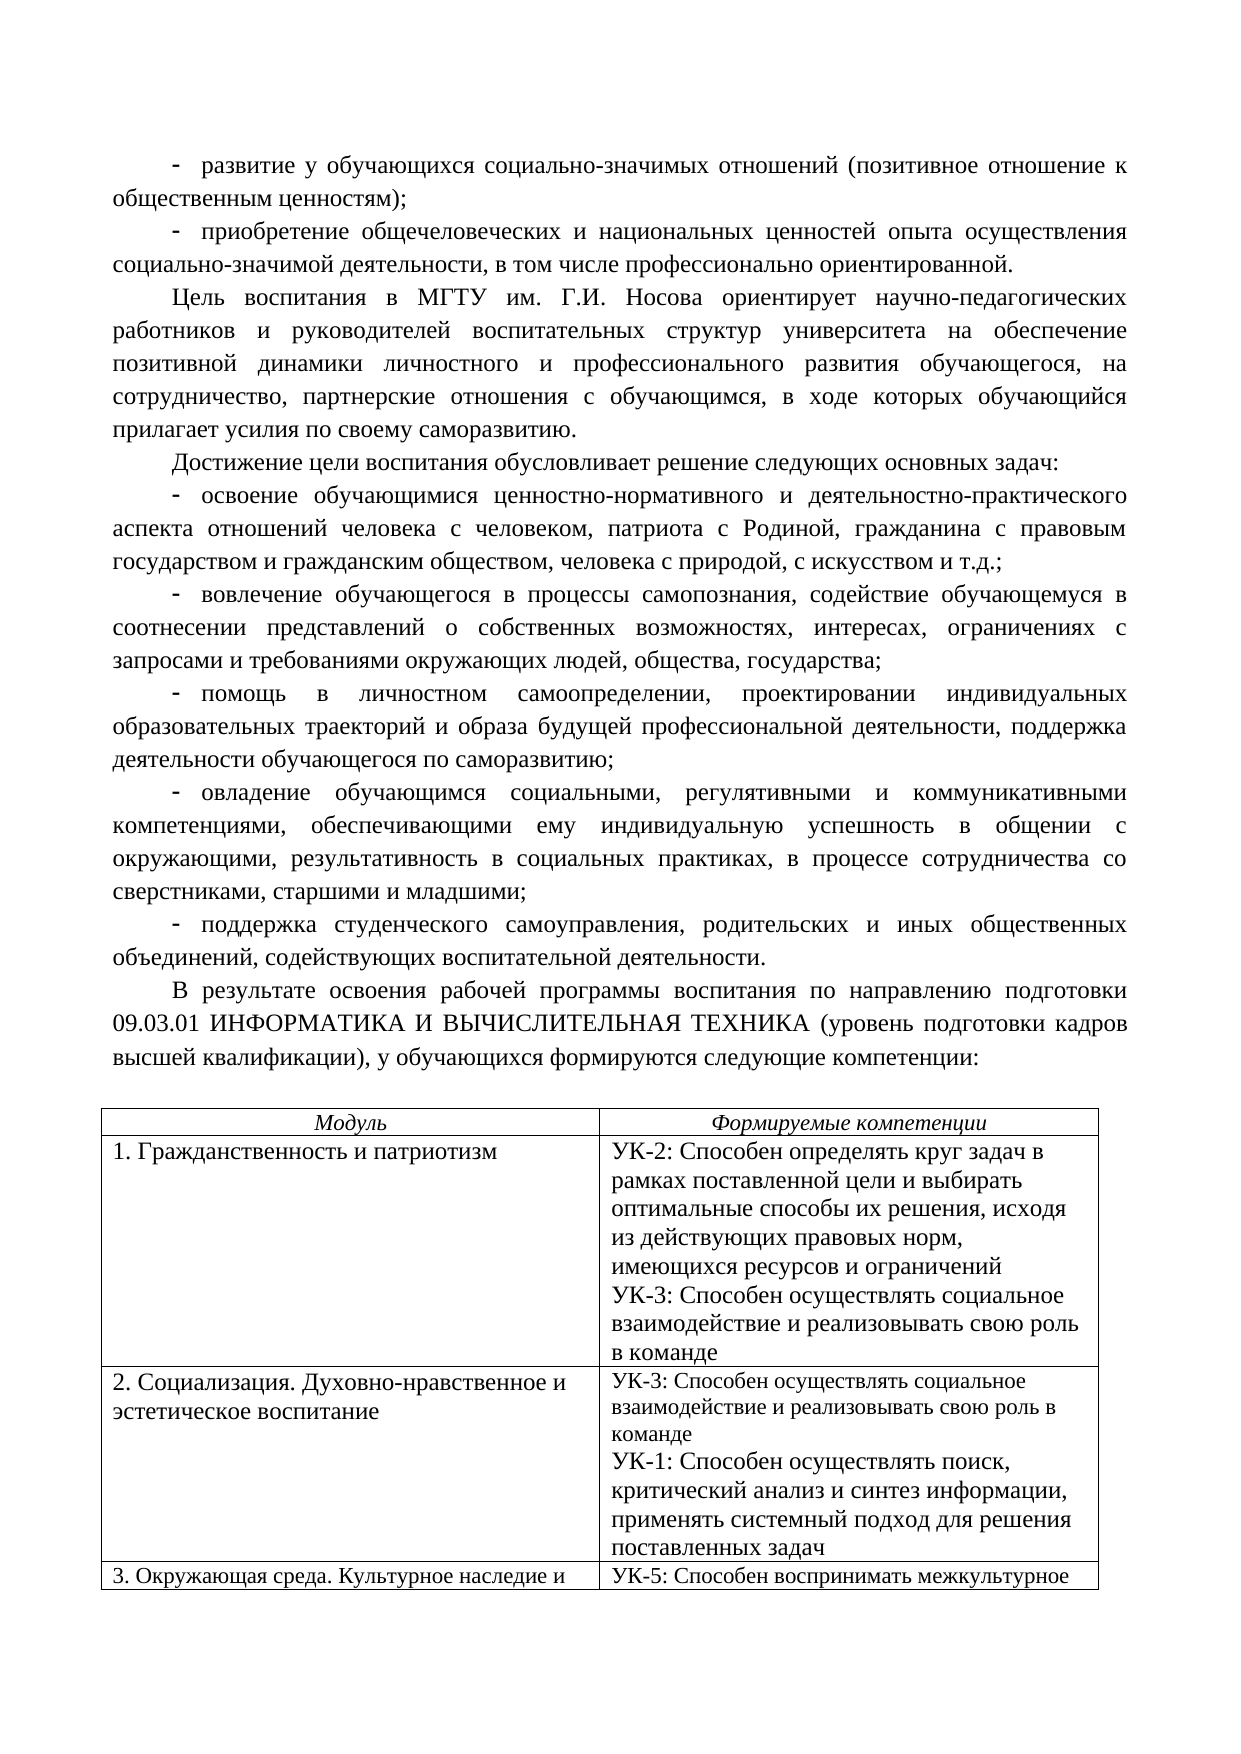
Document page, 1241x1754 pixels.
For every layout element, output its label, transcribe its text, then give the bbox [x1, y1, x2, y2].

text В результате освоения рабочей программы воспитания по направлению подготовки 09.03.01 ИНФОРМАТИКА И ВЫЧИСЛИТЕЛЬНАЯ ТЕХНИКА (уровень подготовки кадров высшей квалификации), у обучающихся формируются следующие компетенции: [112, 976, 1128, 1070]
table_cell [102, 1562, 599, 1588]
list вовлечение обучающегося в процессы самопознания, содействие обучающемуся в соотнесении представлений о собственных возможностях, интересах, ограничениях с запросами и требованиями окружающих людей, общества, государства; [112, 579, 1128, 674]
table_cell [600, 1562, 1098, 1588]
table_cell УК-2: Способен определять круг задач в рамках поставленной цели и выбирать оптимальные способы их решения, исходя из действующих правовых норм, имеющихся ресурсов и ограничений УК-3: Способен осуществлять социальное взаимодействие и реализовывать свою роль в команде [600, 1136, 1098, 1366]
table_cell УК-3: Способен осуществлять социальное взаимодействие и реализовывать свою роль в команде УК-1: Способен осуществлять поиск, критический анализ и синтез информации, применять системный подход для решения поставленных задач [600, 1367, 1098, 1561]
list поддержка студенческого самоуправления, родительских и иных общественных объединений, содействующих воспитательной деятельности. [112, 909, 1128, 971]
table_header Формируемые компетенции [600, 1109, 1098, 1135]
text Цель воспитания в МГТУ им. Г.И. Носова ориентирует научно-педагогических работников и руководителей воспитательных структур университета на обеспечение позитивной динамики личностного и профессионального развития обучающегося, на сотрудничество, партнерские отношения с обучающимся, в ходе которых обучающийся прилагает усилия по своему саморазвитию. [112, 282, 1128, 443]
list развитие у обучающихся социально-значимых отношений (позитивное отношение к общественным ценностям); [112, 150, 1128, 212]
table_header Модуль [102, 1109, 599, 1135]
text Достижение цели воспитания обусловливает решение следующих основных задач: [112, 447, 1128, 476]
table_cell 1. Гражданственность и патриотизм [102, 1136, 599, 1366]
table_cell 2. Социализация. Духовно-нравственное и эстетическое воспитание [102, 1367, 599, 1561]
list освоение обучающимися ценностно-нормативного и деятельностно-практического аспекта отношений человека с человеком, патриота с Родиной, гражданина с правовым государством и гражданским обществом, человека с природой, с искусством и т.д.; [112, 480, 1128, 575]
list помощь в личностном самоопределении, проектировании индивидуальных образовательных траекторий и образа будущей профессиональной деятельности, поддержка деятельности обучающегося по саморазвитию; [112, 678, 1128, 773]
list приобретение общечеловеческих и национальных ценностей опыта осуществления социально-значимой деятельности, в том числе профессионально ориентированной. [112, 216, 1128, 278]
list овладение обучающимся социальными, регулятивными и коммуникативными компетенциями, обеспечивающими ему индивидуальную успешность в общении с окружающими, результативность в социальных практиках, в процессе сотрудничества со сверстниками, старшими и младшими; [112, 777, 1128, 905]
